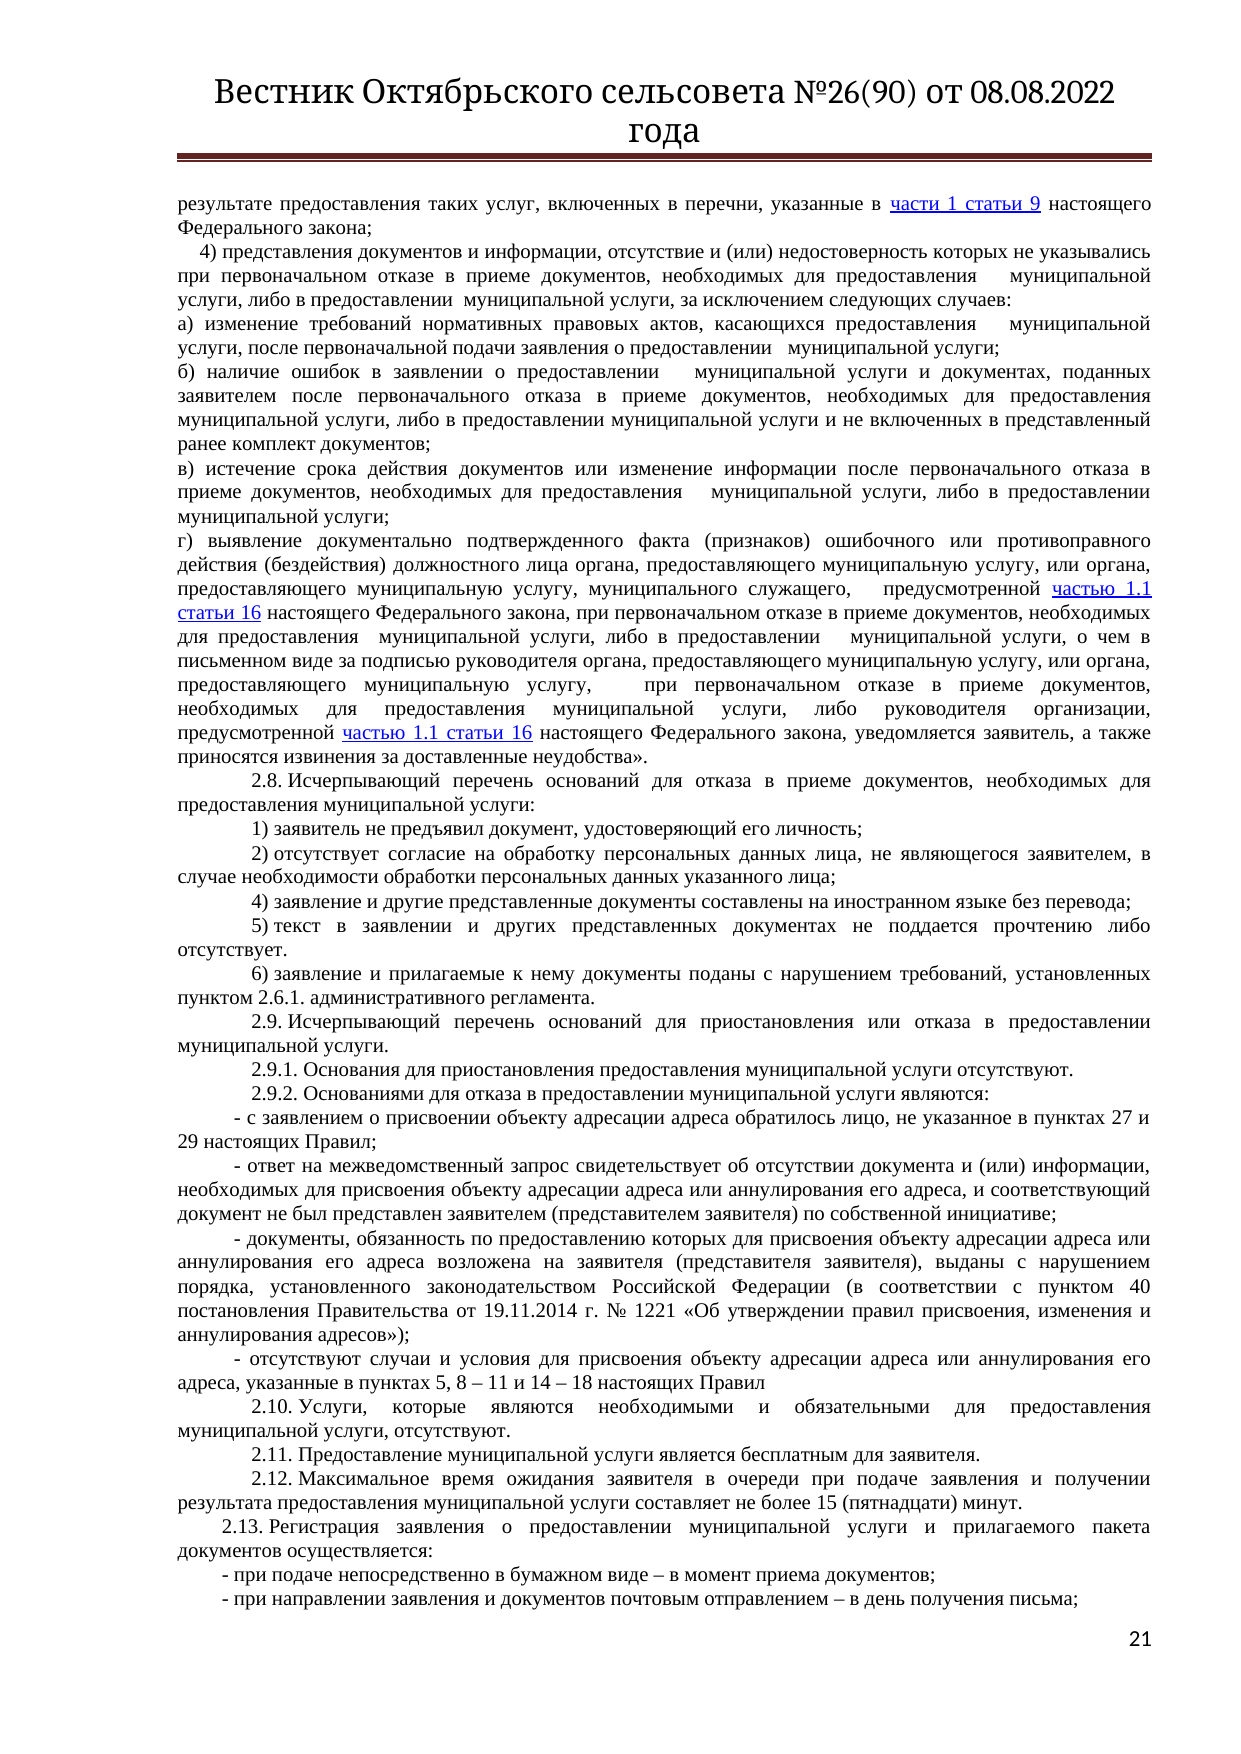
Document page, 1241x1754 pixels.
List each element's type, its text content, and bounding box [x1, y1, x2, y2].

text 2.9. Исчерпывающий перечень оснований для приостановления или отказа в предоставлении муниципальной услуги. [177, 1009, 1152, 1057]
text а) изменение требований нормативных правовых актов, касающихся предоставления муниципальной услуги, после первоначальной подачи заявления о предоставлении муниципальной услуги; [177, 311, 1152, 359]
text 2.8. Исчерпывающий перечень оснований для отказа в приеме документов, необходимых для предоставления муниципальной услуги: [177, 768, 1152, 816]
text - ответ на межведомственный запрос свидетельствует об отсутствии документа и (или) информации, необходимых для присвоения объекту адресации адреса или аннулирования его адреса, и соответствующий документ не был представлен заявителем (представителем заявителя) по собственной инициативе; [177, 1153, 1152, 1225]
text 4) представления документов и информации, отсутствие и (или) недостоверность которых не указывались при первоначальном отказе в приеме документов, необходимых для предоставления муниципальной услуги, либо в предоставлении муниципальной услуги, за исключением следующих случаев: [177, 239, 1152, 311]
text - отсутствуют случаи и условия для присвоения объекту адресации адреса или аннулирования его адреса, указанные в пунктах 5, 8 – 11 и 14 – 18 настоящих Правил [177, 1346, 1152, 1394]
text 2.11. Предоставление муниципальной услуги является бесплатным для заявителя. [177, 1442, 1152, 1466]
text 5) текст в заявлении и других представленных документах не поддается прочтению либо отсутствует. [177, 913, 1152, 961]
text - документы, обязанность по предоставлению которых для присвоения объекту адресации адреса или аннулирования его адреса возложена на заявителя (представителя заявителя), выданы с нарушением порядка, установленного законодательством Российской Федерации (в соответствии с пунктом 40 постановления Правительства от 19.11.2014 г. № 1221 «Об утверждении правил присвоения, изменения и аннулирования адресов»); [177, 1225, 1152, 1346]
text 2.9.2. Основаниями для отказа в предоставлении муниципальной услуги являются: [177, 1081, 1152, 1105]
text г) выявление документально подтвержденного факта (признаков) ошибочного или противоправного действия (бездействия) должностного лица органа, предоставляющего муниципальную услугу, или органа, предоставляющего муниципальную услугу, муниципального служащего, предусмотренной частью 1.1 статьи 16 настоящего Федерального закона, при первоначальном отказе в приеме документов, необходимых для предоставления муниципальной услуги, либо в предоставлении муниципальной услуги, о чем в письменном виде за подписью руководителя органа, предоставляющего муниципальную услугу, или органа, предоставляющего муниципальную услугу, при первоначальном отказе в приеме документов, необходимых для предоставления муниципальной услуги, либо руководителя организации, предусмотренной частью 1.1 статьи 16 настоящего Федерального закона, уведомляется заявитель, а также приносятся извинения за доставленные неудобства». [177, 528, 1152, 768]
text 6) заявление и прилагаемые к нему документы поданы с нарушением требований, установленных пунктом 2.6.1. административного регламента. [177, 961, 1152, 1009]
text 2.9.1. Основания для приостановления предоставления муниципальной услуги отсутствуют. [177, 1057, 1152, 1081]
text 1) заявитель не предъявил документ, удостоверяющий его личность; [177, 816, 1152, 840]
text - при подаче непосредственно в бумажном виде – в момент приема документов; [177, 1562, 1152, 1586]
text 2.12. Максимальное время ожидания заявителя в очереди при подаче заявления и получении результата предоставления муниципальной услуги составляет не более 15 (пятнадцати) минут. [177, 1466, 1152, 1514]
text 2.13. Регистрация заявления о предоставлении муниципальной услуги и прилагаемого пакета документов осуществляется: [177, 1514, 1152, 1562]
text 2.10. Услуги, которые являются необходимыми и обязательными для предоставления муниципальной услуги, отсутствуют. [177, 1394, 1152, 1442]
text 2) отсутствует согласие на обработку персональных данных лица, не являющегося заявителем, в случае необходимости обработки персональных данных указанного лица; [177, 840, 1152, 888]
text в) истечение срока действия документов или изменение информации после первоначального отказа в приеме документов, необходимых для предоставления муниципальной услуги, либо в предоставлении муниципальной услуги; [177, 455, 1152, 528]
text б) наличие ошибок в заявлении о предоставлении муниципальной услуги и документах, поданных заявителем после первоначального отказа в приеме документов, необходимых для предоставления муниципальной услуги, либо в предоставлении муниципальной услуги и не включенных в представленный ранее комплект документов; [177, 359, 1152, 455]
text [177, 191, 1152, 239]
text - при направлении заявления и документов почтовым отправлением – в день получения письма; [177, 1586, 1152, 1610]
text - с заявлением о присвоении объекту адресации адреса обратилось лицо, не указанное в пунктах 27 и 29 настоящих Правил; [177, 1105, 1152, 1153]
text 4) заявление и другие представленные документы составлены на иностранном языке без перевода; [177, 888, 1152, 913]
